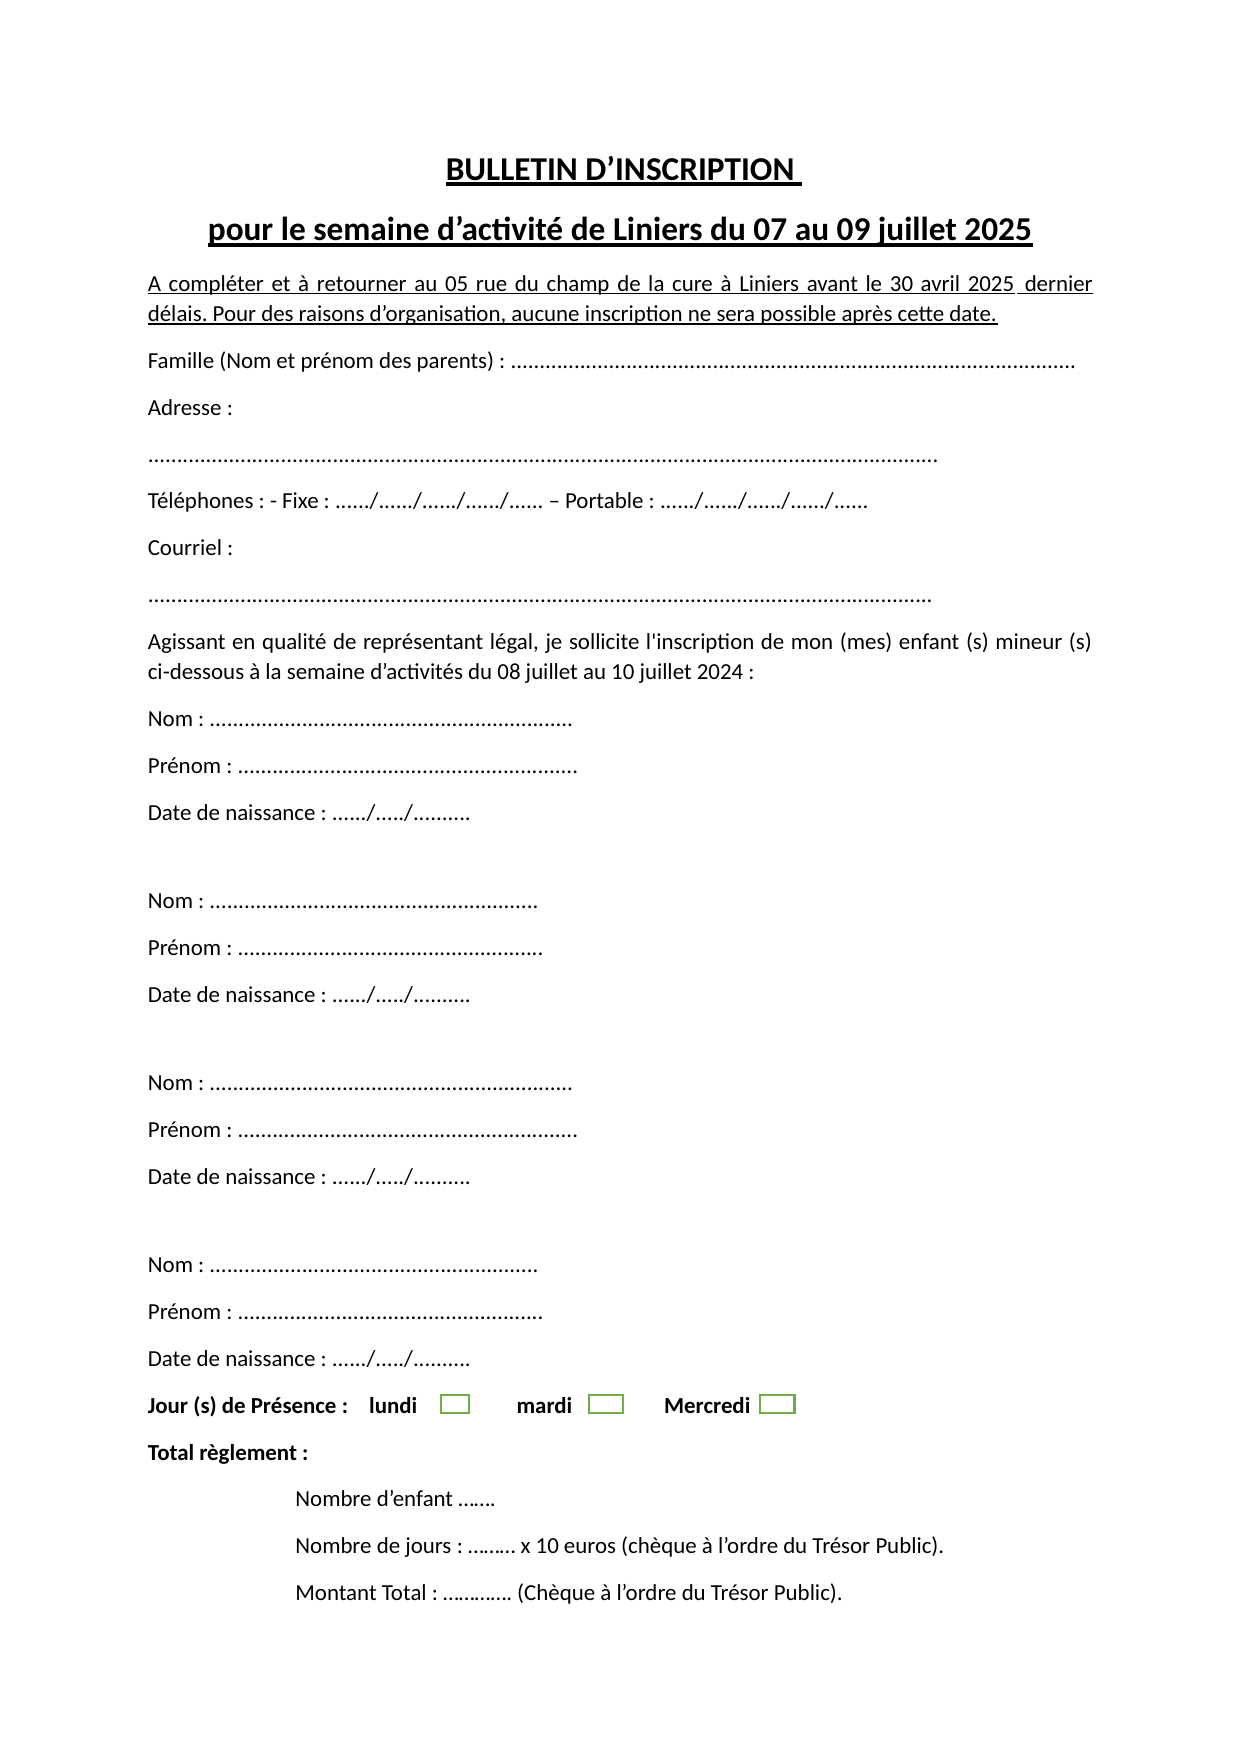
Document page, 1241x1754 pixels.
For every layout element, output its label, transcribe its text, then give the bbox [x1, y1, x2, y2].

text Jour (s) de Présence : lundi mardi Mercredi [148, 1391, 1093, 1419]
text Nombre d’enfant ……. [221, 1484, 1093, 1513]
text A compléter et à retourner au 05 rue du champ de la cure à Liniers avant le 30 avril 2025 dernier délais. Pour des raisons d’organisation, aucune inscription ne sera possible après cette date. [148, 269, 1093, 327]
text Date de naissance : ....../...../.......... [148, 798, 1093, 826]
text pour le semaine d’activité de Liniers du 07 au 09 juillet 2025 [148, 208, 1093, 249]
text Nom : ......................................................... [148, 886, 1093, 914]
text Date de naissance : ....../...../.......... [148, 1162, 1093, 1190]
text Nom : ......................................................... [148, 1250, 1093, 1278]
text BULLETIN D’INSCRIPTION [148, 148, 1093, 188]
text Prénom : ........................................................... [148, 751, 1093, 779]
text Date de naissance : ....../...../.......... [148, 1344, 1093, 1372]
text Agissant en qualité de représentant légal, je sollicite l'inscription de mon (mes) enfant (s) mineur (s) ci-dessous à la semaine d’activités du 08 juillet au 10 juillet 2024 : [148, 627, 1093, 685]
text Nom : ............................................................... [148, 704, 1093, 732]
text Date de naissance : ....../...../.......... [148, 980, 1093, 1008]
text Prénom : ..................................................... [148, 1297, 1093, 1325]
text Courriel : [148, 533, 1093, 561]
text Nom : ............................................................... [148, 1068, 1093, 1096]
text Adresse : [148, 393, 1093, 421]
text Prénom : ........................................................... [148, 1115, 1093, 1143]
text ........................................................................................................................................ [148, 580, 1093, 608]
text ......................................................................................................................................... [148, 440, 1093, 468]
text Nombre de jours : ……… x 10 euros (chèque à l’ordre du Trésor Public). [295, 1531, 1093, 1559]
text Montant Total : …………. (Chèque à l’ordre du Trésor Public). [148, 1578, 1093, 1606]
text Téléphones : - Fixe : ....../....../....../....../...... – Portable : ....../....../....../....../...... [148, 487, 1093, 514]
text Prénom : ..................................................... [148, 933, 1093, 961]
text Total règlement : [148, 1438, 1093, 1466]
text Famille (Nom et prénom des parents) : .................................................................................................. [148, 346, 1093, 374]
